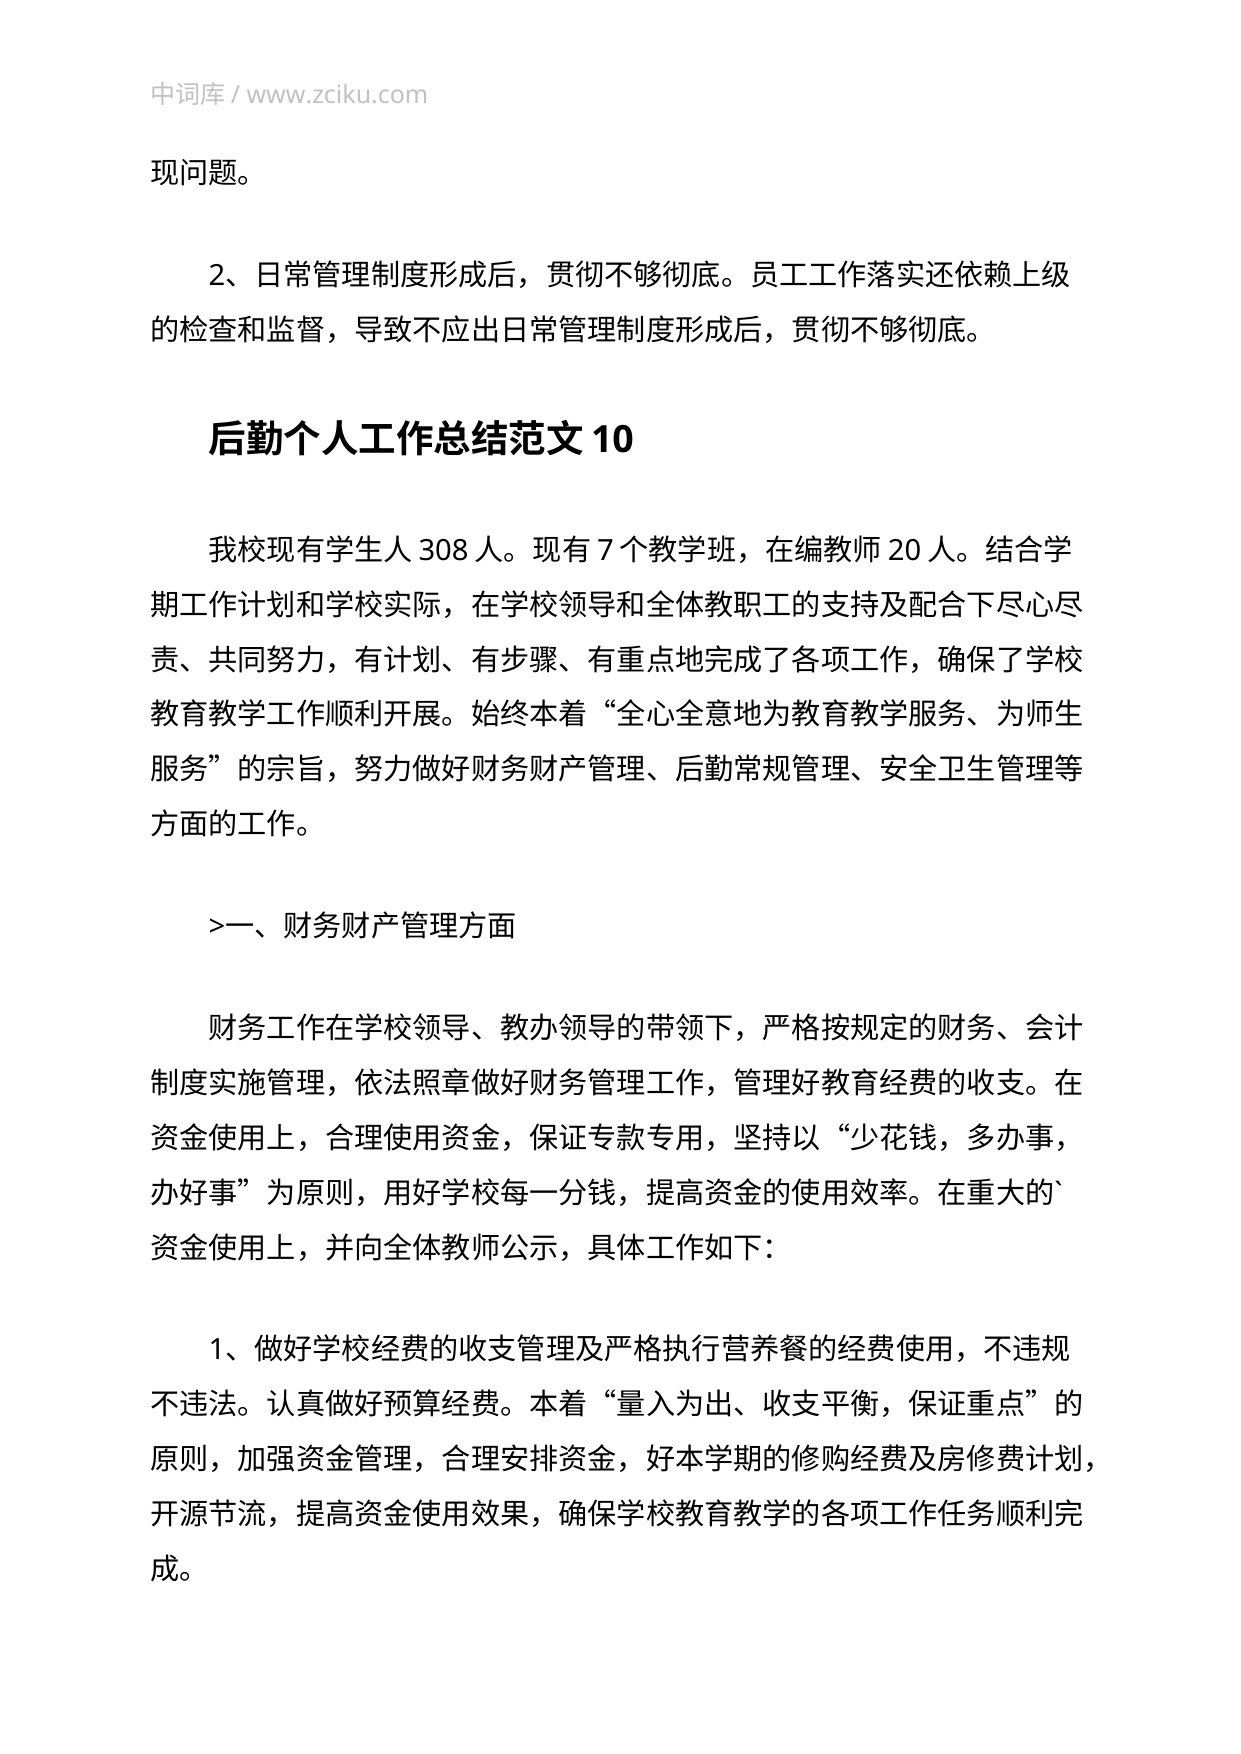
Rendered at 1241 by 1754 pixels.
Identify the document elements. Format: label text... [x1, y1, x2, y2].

text 后勤个人工作总结范文10 [150, 408, 1090, 463]
text 2、日常管理制度形成后，贯彻不够彻底。员工工作落实还依赖上级的检查和监督，导致不应出日常管理制度形成后，贯彻不够彻底。 [150, 252, 1090, 349]
text 财务工作在学校领导、教办领导的带领下，严格按规定的财务、会计制度实施管理，依法照章做好财务管理工作，管理好教育经费的收支。在资金使用上，合理使用资金，保证专款专用，坚持以“少花钱，多办事，办好事”为原则，用好学校每一分钱，提高资金的使用效率。在重大的`资金使用上，并向全体教师公示，具体工作如下： [150, 1004, 1090, 1266]
text 我校现有学生人308人。现有7个教学班，在编教师20人。结合学期工作计划和学校实际，在学校领导和全体教职工的支持及配合下尽心尽责、共同努力，有计划、有步骤、有重点地完成了各项工作，确保了学校教育教学工作顺利开展。始终本着“全心全意地为教育教学服务、为师生服务”的宗旨，努力做好财务财产管理、后勤常规管理、安全卫生管理等方面的工作。 [150, 526, 1090, 843]
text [150, 150, 1090, 192]
text 1、做好学校经费的收支管理及严格执行营养餐的经费使用，不违规不违法。认真做好预算经费。本着“量入为出、收支平衡，保证重点”的原则，加强资金管理，合理安排资金，好本学期的修购经费及房修费计划，开源节流，提高资金使用效果，确保学校教育教学的各项工作任务顺利完成。 [150, 1326, 1090, 1588]
text >一、财务财产管理方面 [150, 902, 1090, 945]
